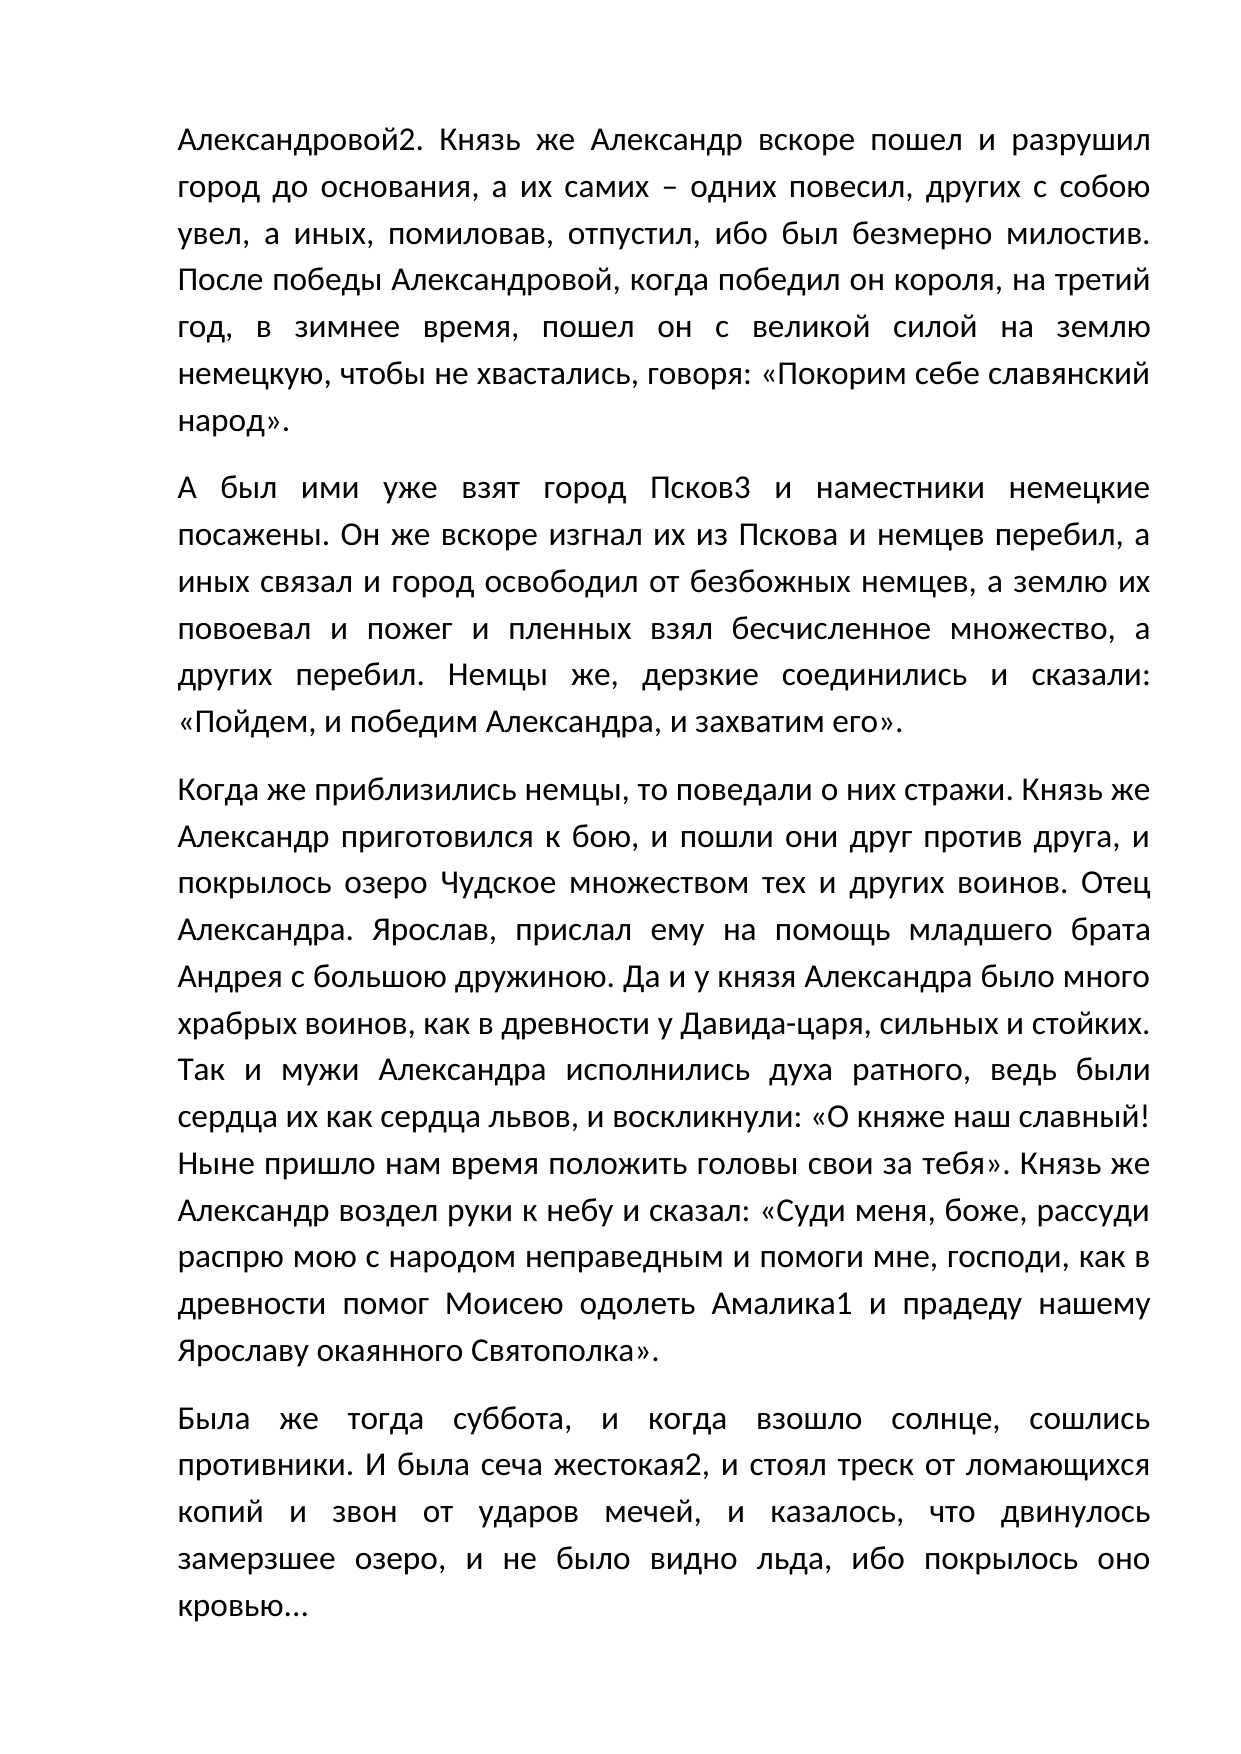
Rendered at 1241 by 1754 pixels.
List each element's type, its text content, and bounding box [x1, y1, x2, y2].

text Была же тогда суббота, и когда взошло солнце, сошлись противники. И была сеча жестокая2, и стоял треск от ломающихся копий и звон от ударов мечей, и казалось, что двинулось замерзшее озеро, и не было видно льда, ибо покрылось оно кровью... [177, 1397, 1152, 1624]
text Когда же приблизились немцы, то поведали о них стражи. Князь же Александр приготовился к бою, и пошли они друг против друга, и покрылось озеро Чудское множеством тех и других воинов. Отец Александра. Ярослав, прислал ему на помощь младшего брата Андрея с большою дружиною. Да и у князя Александра было много храбрых воинов, как в древности у Давида-царя, сильных и стойких. Так и мужи Александра исполнились духа ратного, ведь были сердца их как сердца львов, и воскликнули: «О княже наш славный! Ныне пришло нам время положить головы свои за тебя». Князь же Александр воздел руки к небу и сказал: «Суди меня, боже, рассуди распрю мою с народом неправедным и помоги мне, господи, как в древности помог Моисею одолеть Амалика1 и прадеду нашему Ярославу окаянного Святополка». [177, 768, 1152, 1370]
text А был ими уже взят город Псков3 и наместники немецкие посажены. Он же вскоре изгнал их из Пскова и немцев перебил, а иных связал и город освободил от безбожных немцев, а землю их повоевал и пожег и пленных взял бесчисленное множество, а других перебил. Немцы же, дерзкие соединились и сказали: «Пойдем, и победим Александра, и захватим его». [177, 466, 1152, 741]
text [177, 118, 1152, 439]
